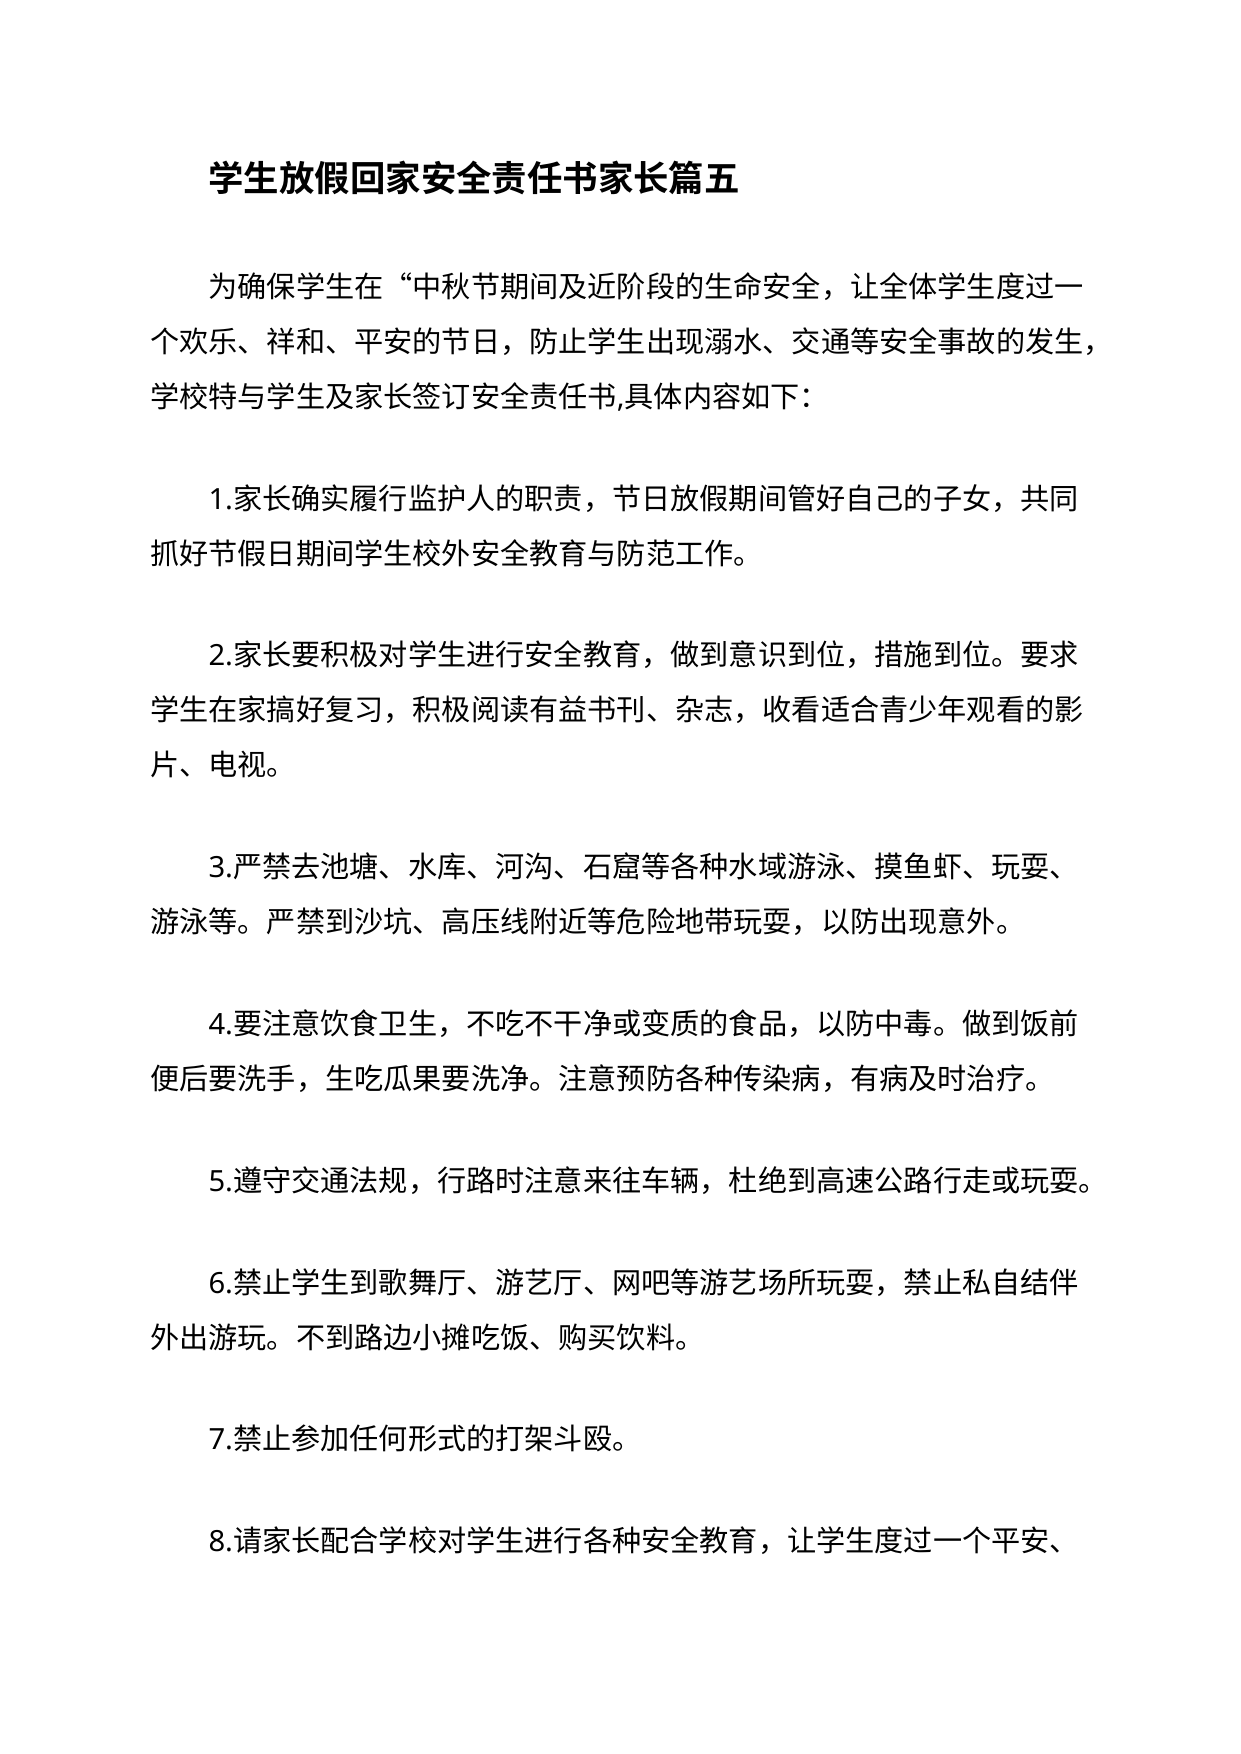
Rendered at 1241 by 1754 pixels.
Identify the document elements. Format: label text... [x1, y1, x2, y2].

text 为确保学生在“中秋节期间及近阶段的生命安全，让全体学生度过一个欢乐、祥和、平安的节日，防止学生出现溺水、交通等安全事故的发生，学校特与学生及家长签订安全责任书,具体内容如下： [150, 263, 1090, 416]
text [150, 1518, 1090, 1560]
text 5.遵守交通法规，行路时注意来往车辆，杜绝到高速公路行走或玩耍。 [150, 1157, 1090, 1199]
text 4.要注意饮食卫生，不吃不干净或变质的食品，以防中毒。做到饭前便后要洗手，生吃瓜果要洗净。注意预防各种传染病，有病及时治疗。 [150, 1000, 1090, 1098]
text 学生放假回家安全责任书家长篇五 [150, 150, 1090, 201]
text 2.家长要积极对学生进行安全教育，做到意识到位，措施到位。要求学生在家搞好复习，积极阅读有益书刊、杂志，收看适合青少年观看的影片、电视。 [150, 632, 1090, 784]
text 6.禁止学生到歌舞厅、游艺厅、网吧等游艺场所玩耍，禁止私自结伴外出游玩。不到路边小摊吃饭、购买饮料。 [150, 1259, 1090, 1356]
text 1.家长确实履行监护人的职责，节日放假期间管好自己的子女，共同抓好节假日期间学生校外安全教育与防范工作。 [150, 475, 1090, 572]
text 7.禁止参加任何形式的打架斗殴。 [150, 1416, 1090, 1458]
text 3.严禁去池塘、水库、河沟、石窟等各种水域游泳、摸鱼虾、玩耍、游泳等。严禁到沙坑、高压线附近等危险地带玩耍，以防出现意外。 [150, 844, 1090, 941]
